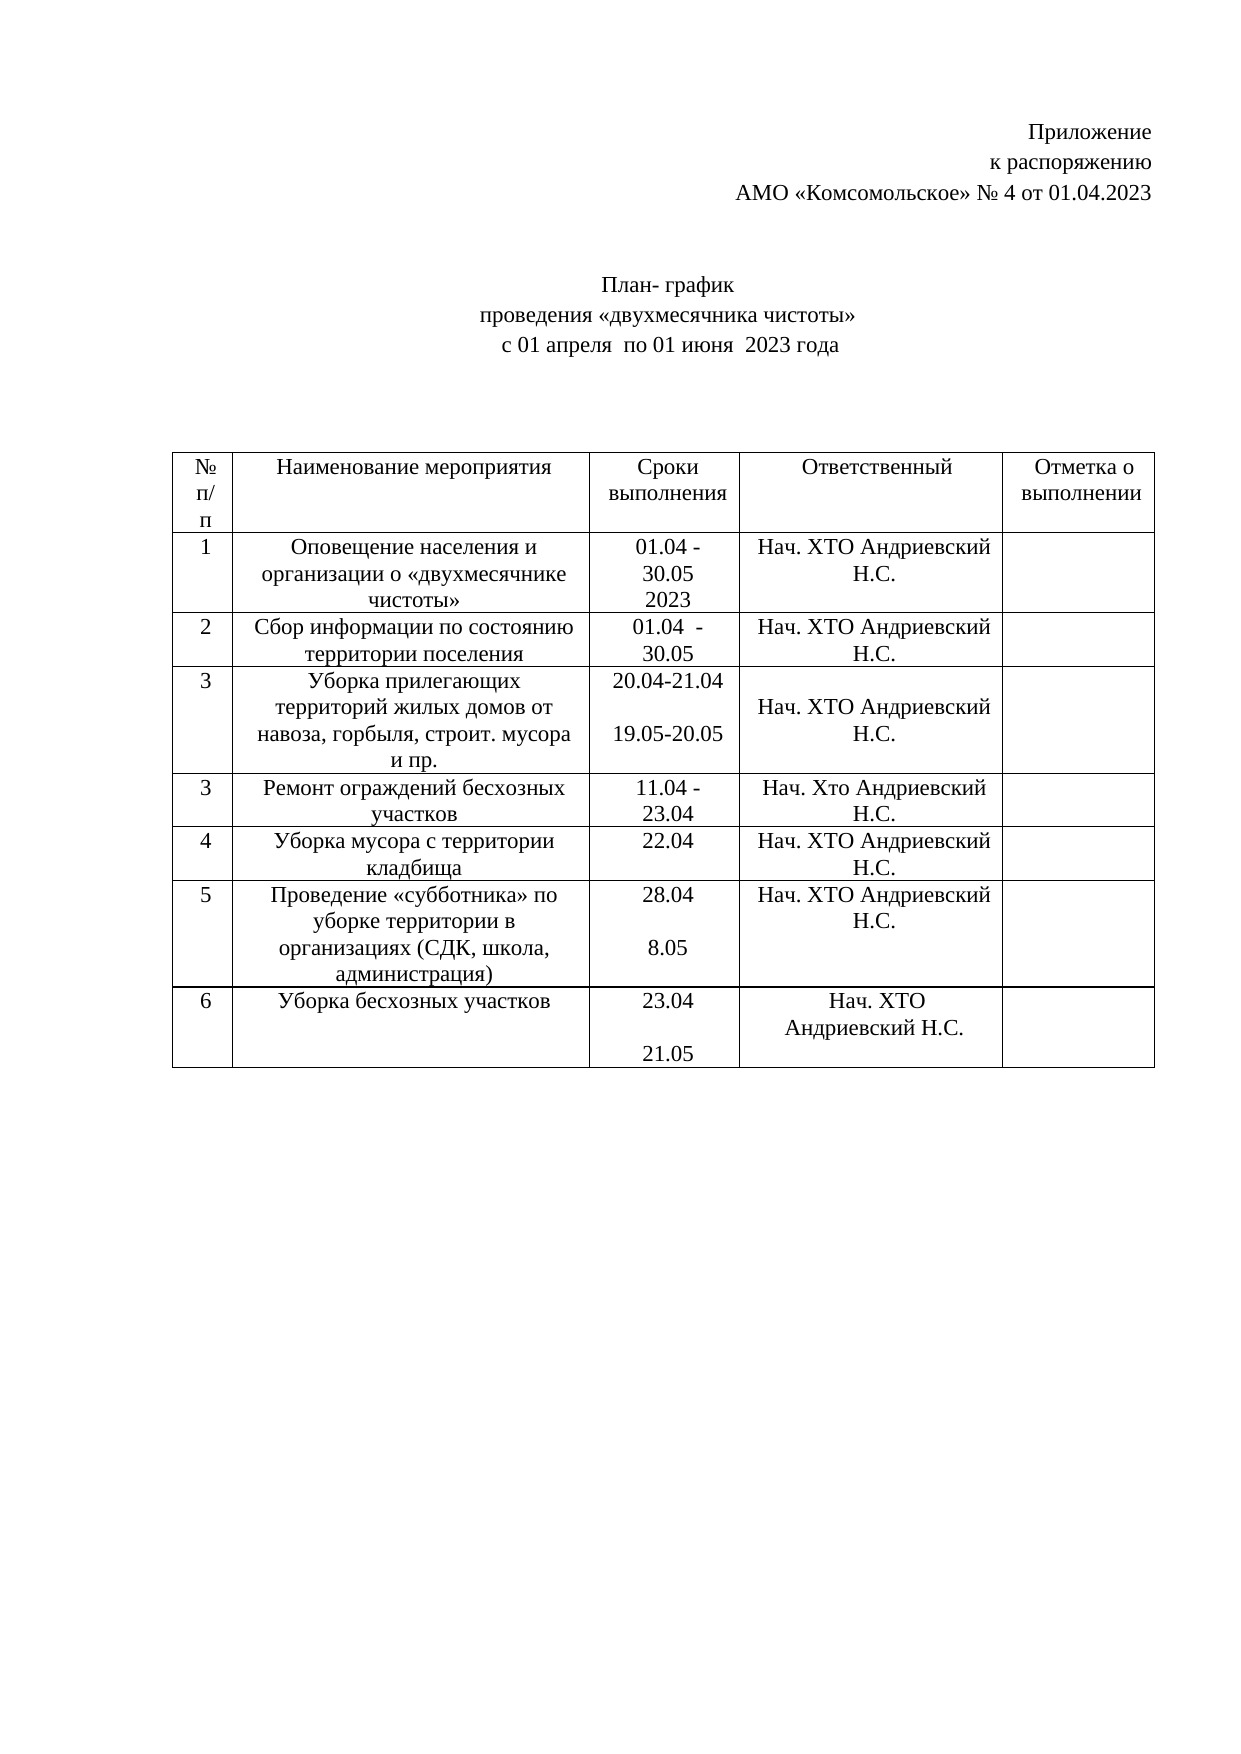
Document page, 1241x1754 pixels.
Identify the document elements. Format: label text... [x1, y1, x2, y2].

table_cell [1003, 988, 1154, 1067]
text План- график [184, 271, 1152, 297]
table_cell 4 [173, 827, 232, 880]
table_cell Нач. ХТО Андриевский Н.С. [740, 881, 1002, 986]
table_header Наименование мероприятия [233, 453, 589, 532]
table_cell Ремонт ограждений бесхозных участков [233, 774, 589, 826]
table_cell Сбор информации по состоянию территории поселения [233, 613, 589, 666]
table_cell 5 [173, 881, 232, 986]
text АМО «Комсомольское» № 4 от 01.04.2023 [184, 178, 1152, 205]
table_header Сроки выполнения [590, 453, 739, 532]
table_cell [1003, 881, 1154, 986]
table_cell 1 [173, 533, 232, 612]
table_cell Нач. ХТО Андриевский Н.С. [740, 827, 1002, 880]
table_cell Уборка прилегающих территорий жилых домов от навоза, горбыля, строит. мусора и пр. [233, 667, 589, 772]
table_cell [1003, 533, 1154, 612]
table_cell [1003, 827, 1154, 880]
table_cell Нач. ХТО Андриевский Н.С. [740, 667, 1002, 772]
table_cell 3 [173, 667, 232, 772]
text с 01 апреля по 01 июня 2023 года [184, 331, 1152, 358]
table_cell Нач. ХТО Андриевский Н.С. [740, 533, 1002, 612]
table_cell 01.04 - 30.05 2023 [590, 533, 739, 612]
table_cell [1003, 613, 1154, 666]
table_header Отметка о выполнении [1003, 453, 1154, 532]
table_cell 01.04 - 30.05 [590, 613, 739, 666]
text проведения «двухмесячника чистоты» [184, 301, 1152, 327]
text к распоряжению [184, 148, 1152, 175]
table_cell Нач. Хто Андриевский Н.С. [740, 774, 1002, 826]
table_cell 23.04 21.05 [590, 988, 739, 1067]
table_cell 2 [173, 613, 232, 666]
table_cell Нач. ХТО Андриевский Н.С. [740, 988, 1002, 1067]
table_cell 11.04 - 23.04 [590, 774, 739, 826]
table_cell Оповещение населения и организации о «двухмесячнике чистоты» [233, 533, 589, 612]
text Приложение [184, 118, 1152, 144]
table_cell 6 [173, 988, 232, 1067]
table_cell 3 [173, 774, 232, 826]
table_cell Уборка мусора с территории кладбища [233, 827, 589, 880]
table_cell 20.04-21.04 19.05-20.05 [590, 667, 739, 772]
table_cell 28.04 8.05 [590, 881, 739, 986]
table_cell Проведение «субботника» по уборке территории в организациях (СДК, школа, администрация) [233, 881, 589, 986]
table_cell Уборка бесхозных участков [233, 988, 589, 1067]
table_header Ответственный [740, 453, 1002, 532]
table_cell 22.04 [590, 827, 739, 880]
table_cell [1003, 774, 1154, 826]
table_header № п/п [173, 453, 232, 532]
table_cell [1003, 667, 1154, 772]
table_cell Нач. ХТО Андриевский Н.С. [740, 613, 1002, 666]
